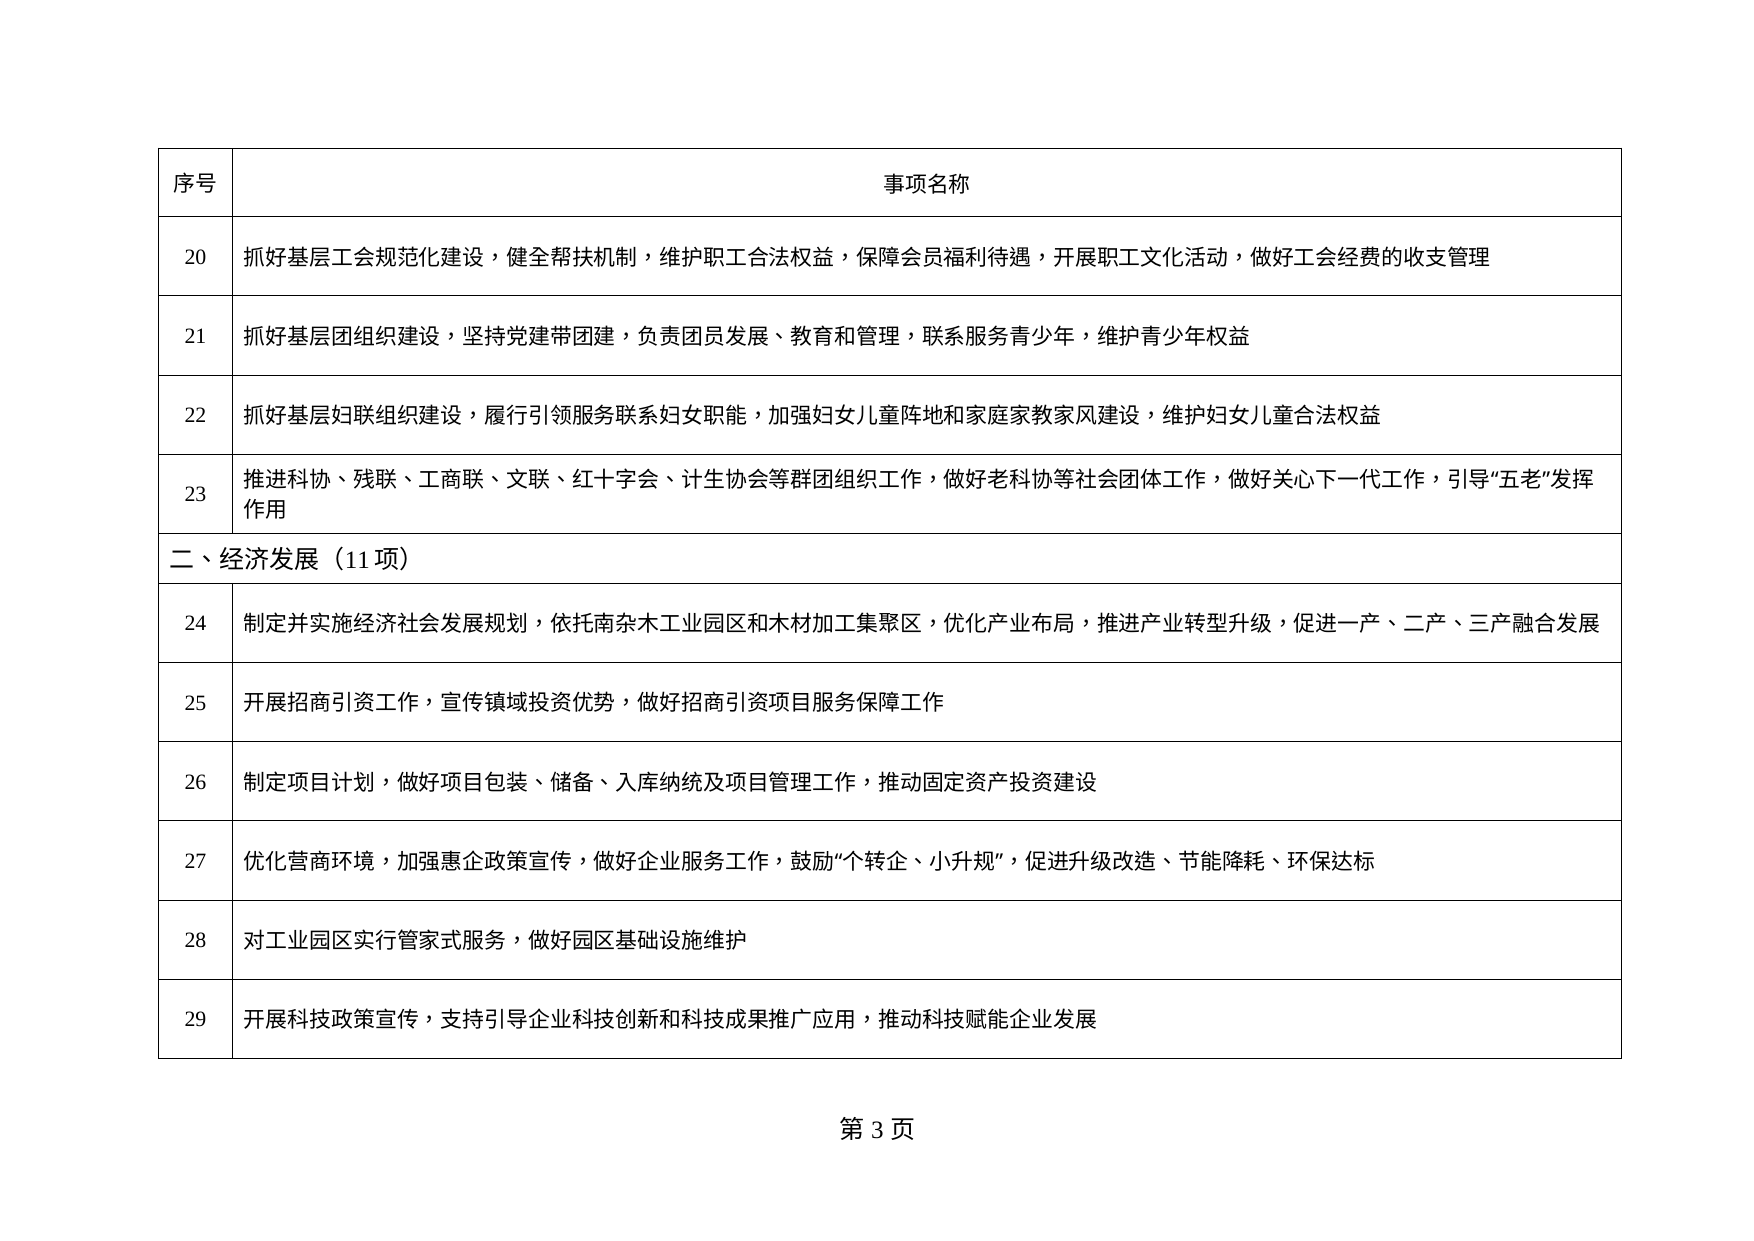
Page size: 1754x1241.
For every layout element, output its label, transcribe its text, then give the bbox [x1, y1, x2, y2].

table_cell 抓好基层团组织建设，坚持党建带团建，负责团员发展、教育和管理，联系服务青少年，维护青少年权益 [233, 296, 1621, 374]
table_cell 22 [159, 376, 232, 454]
table_cell 推进科协、残联、工商联、文联、红十字会、计生协会等群团组织工作，做好老科协等社会团体工作，做好关心下一代工作，引导“五老”发挥作用 [233, 455, 1621, 533]
table_cell 对工业园区实行管家式服务，做好园区基础设施维护 [233, 901, 1621, 979]
table_cell 21 [159, 296, 232, 374]
table_cell 28 [159, 901, 232, 979]
table_cell 20 [159, 217, 232, 295]
table_cell 二、经济发展（11项） [159, 534, 1621, 583]
table_header 事项名称 [233, 149, 1621, 216]
table_cell 26 [159, 742, 232, 820]
table_cell 制定并实施经济社会发展规划，依托南杂木工业园区和木材加工集聚区，优化产业布局，推进产业转型升级，促进一产、二产、三产融合发展 [233, 584, 1621, 662]
table_cell 抓好基层工会规范化建设，健全帮扶机制，维护职工合法权益，保障会员福利待遇，开展职工文化活动，做好工会经费的收支管理 [233, 217, 1621, 295]
table_cell 抓好基层妇联组织建设，履行引领服务联系妇女职能，加强妇女儿童阵地和家庭家教家风建设，维护妇女儿童合法权益 [233, 376, 1621, 454]
table_cell 25 [159, 663, 232, 741]
table_cell 24 [159, 584, 232, 662]
table_cell 优化营商环境，加强惠企政策宣传，做好企业服务工作，鼓励“个转企、小升规”，促进升级改造、节能降耗、环保达标 [233, 821, 1621, 899]
table_header 序号 [159, 149, 232, 216]
table_cell 27 [159, 821, 232, 899]
table_cell 开展科技政策宣传，支持引导企业科技创新和科技成果推广应用，推动科技赋能企业发展 [233, 980, 1621, 1058]
table_cell 23 [159, 455, 232, 533]
table_cell 29 [159, 980, 232, 1058]
table_cell 开展招商引资工作，宣传镇域投资优势，做好招商引资项目服务保障工作 [233, 663, 1621, 741]
table_cell 制定项目计划，做好项目包装、储备、入库纳统及项目管理工作，推动固定资产投资建设 [233, 742, 1621, 820]
